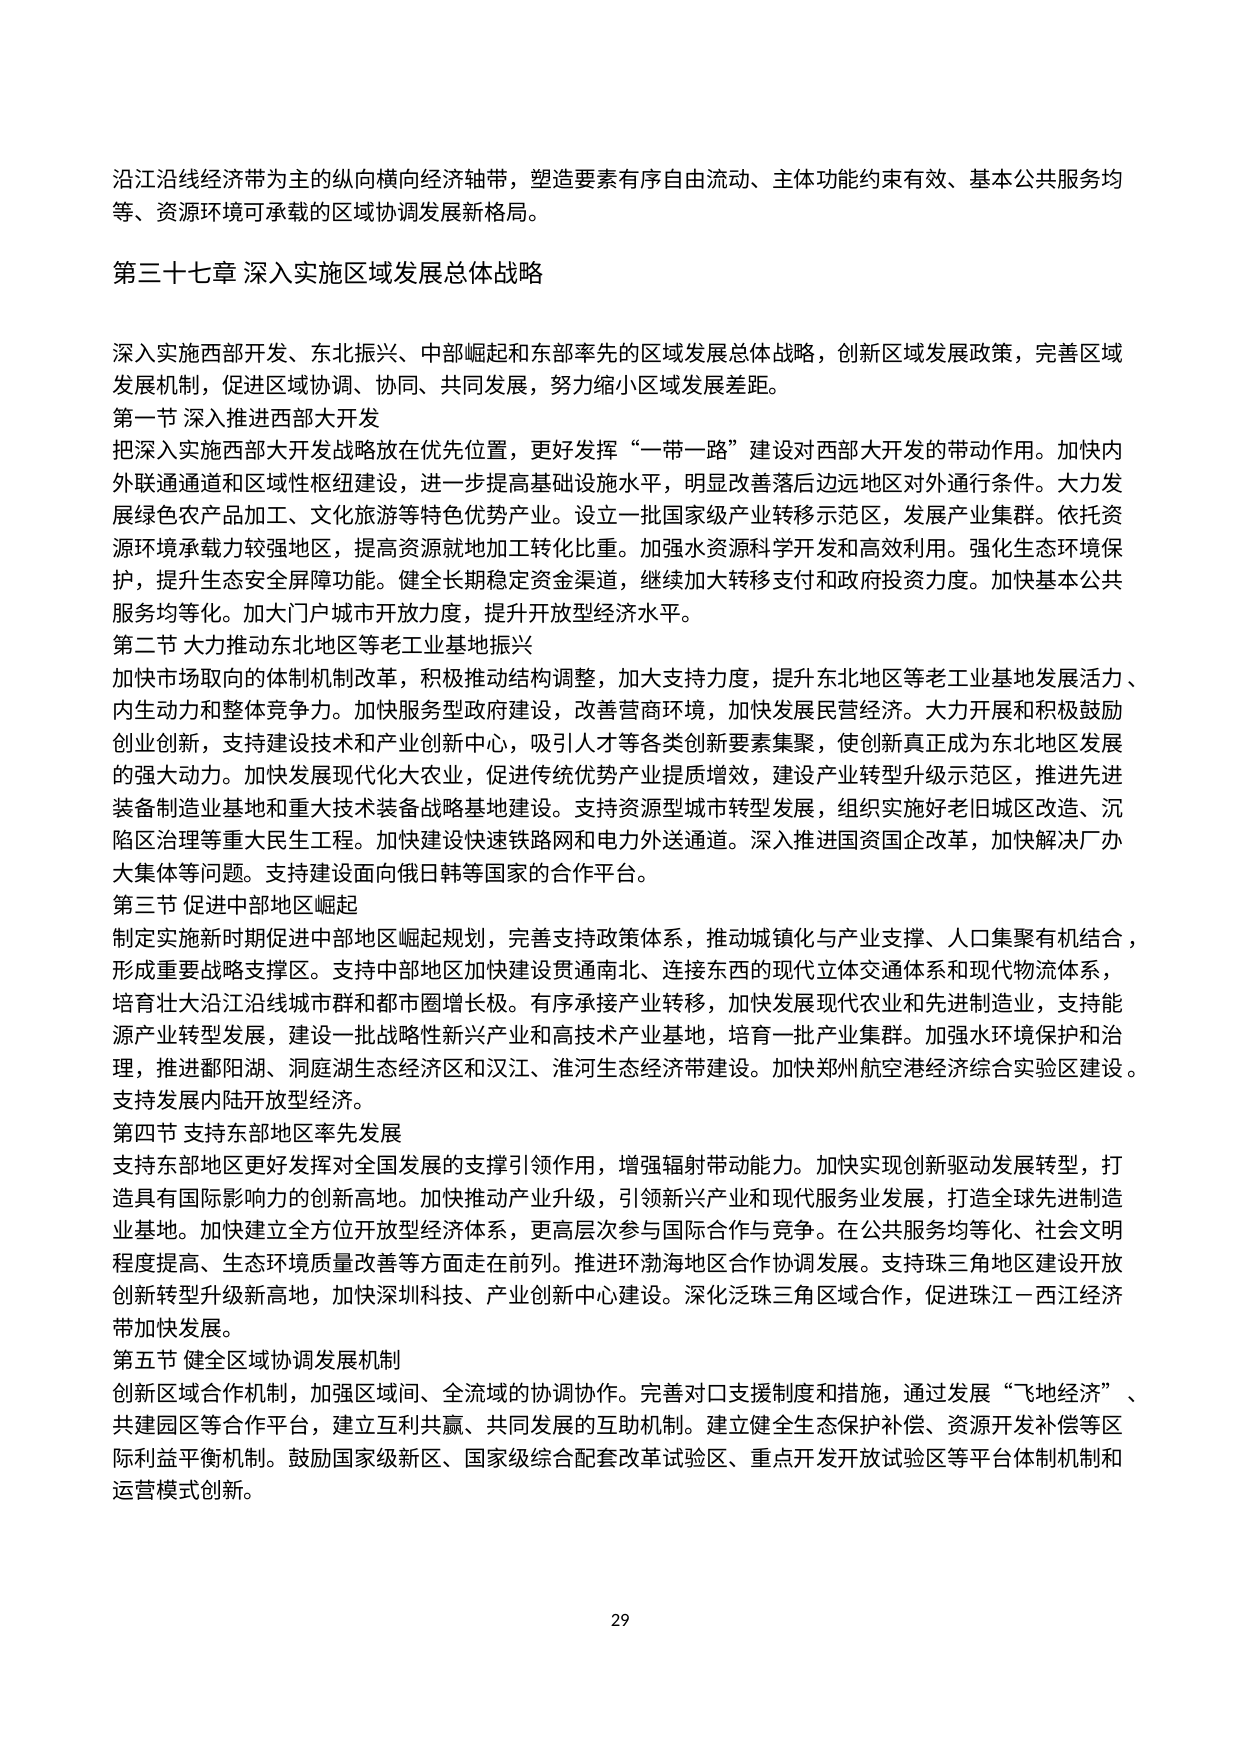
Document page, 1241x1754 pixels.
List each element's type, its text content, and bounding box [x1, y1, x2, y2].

text 第四节 支持东部地区率先发展 [112, 1115, 1128, 1148]
text 第二节 大力推动东北地区等老工业基地振兴 [112, 628, 1128, 660]
text 第三节 促进中部地区崛起 [112, 888, 1128, 920]
text 第一节 深入推进西部大开发 [112, 400, 1128, 433]
text 把深入实施西部大开发战略放在优先位置，更好发挥“一带一路”建设对西部大开发的带动作用。加快内外联通通道和区域性枢纽建设，进一步提高基础设施水平，明显改善落后边远地区对外通行条件。大力发展绿色农产品加工、文化旅游等特色优势产业。设立一批国家级产业转移示范区，发展产业集群。依托资源环境承载力较强地区，提高资源就地加工转化比重。加强水资源科学开发和高效利用。强化生态环境保护，提升生态安全屏障功能。健全长期稳定资金渠道，继续加大转移支付和政府投资力度。加快基本公共服务均等化。加大门户城市开放力度，提升开放型经济水平。 [112, 433, 1128, 628]
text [112, 162, 1128, 227]
text 支持东部地区更好发挥对全国发展的支撑引领作用，增强辐射带动能力。加快实现创新驱动发展转型，打造具有国际影响力的创新高地。加快推动产业升级，引领新兴产业和现代服务业发展，打造全球先进制造业基地。加快建立全方位开放型经济体系，更高层次参与国际合作与竞争。在公共服务均等化、社会文明程度提高、生态环境质量改善等方面走在前列。推进环渤海地区合作协调发展。支持珠三角地区建设开放创新转型升级新高地，加快深圳科技、产业创新中心建设。深化泛珠三角区域合作，促进珠江－西江经济带加快发展。 [112, 1148, 1128, 1343]
text 加快市场取向的体制机制改革，积极推动结构调整，加大支持力度，提升东北地区等老工业基地发展活力、内生动力和整体竞争力。加快服务型政府建设，改善营商环境，加快发展民营经济。大力开展和积极鼓励创业创新，支持建设技术和产业创新中心，吸引人才等各类创新要素集聚，使创新真正成为东北地区发展的强大动力。加快发展现代化大农业，促进传统优势产业提质增效，建设产业转型升级示范区，推进先进装备制造业基地和重大技术装备战略基地建设。支持资源型城市转型发展，组织实施好老旧城区改造、沉陷区治理等重大民生工程。加快建设快速铁路网和电力外送通道。深入推进国资国企改革，加快解决厂办大集体等问题。支持建设面向俄日韩等国家的合作平台。 [112, 660, 1128, 888]
subtitle 第三十七章 深入实施区域发展总体战略 [112, 239, 1128, 304]
text 第五节 健全区域协调发展机制 [112, 1343, 1128, 1375]
text 制定实施新时期促进中部地区崛起规划，完善支持政策体系，推动城镇化与产业支撑、人口集聚有机结合，形成重要战略支撑区。支持中部地区加快建设贯通南北、连接东西的现代立体交通体系和现代物流体系，培育壮大沿江沿线城市群和都市圈增长极。有序承接产业转移，加快发展现代农业和先进制造业，支持能源产业转型发展，建设一批战略性新兴产业和高技术产业基地，培育一批产业集群。加强水环境保护和治理，推进鄱阳湖、洞庭湖生态经济区和汉江、淮河生态经济带建设。加快郑州航空港经济综合实验区建设。支持发展内陆开放型经济。 [112, 920, 1128, 1115]
text 深入实施西部开发、东北振兴、中部崛起和东部率先的区域发展总体战略，创新区域发展政策，完善区域发展机制，促进区域协调、协同、共同发展，努力缩小区域发展差距。 [112, 335, 1128, 400]
text 创新区域合作机制，加强区域间、全流域的协调协作。完善对口支援制度和措施，通过发展“飞地经济”、共建园区等合作平台，建立互利共赢、共同发展的互助机制。建立健全生态保护补偿、资源开发补偿等区际利益平衡机制。鼓励国家级新区、国家级综合配套改革试验区、重点开发开放试验区等平台体制机制和运营模式创新。 [112, 1375, 1128, 1505]
